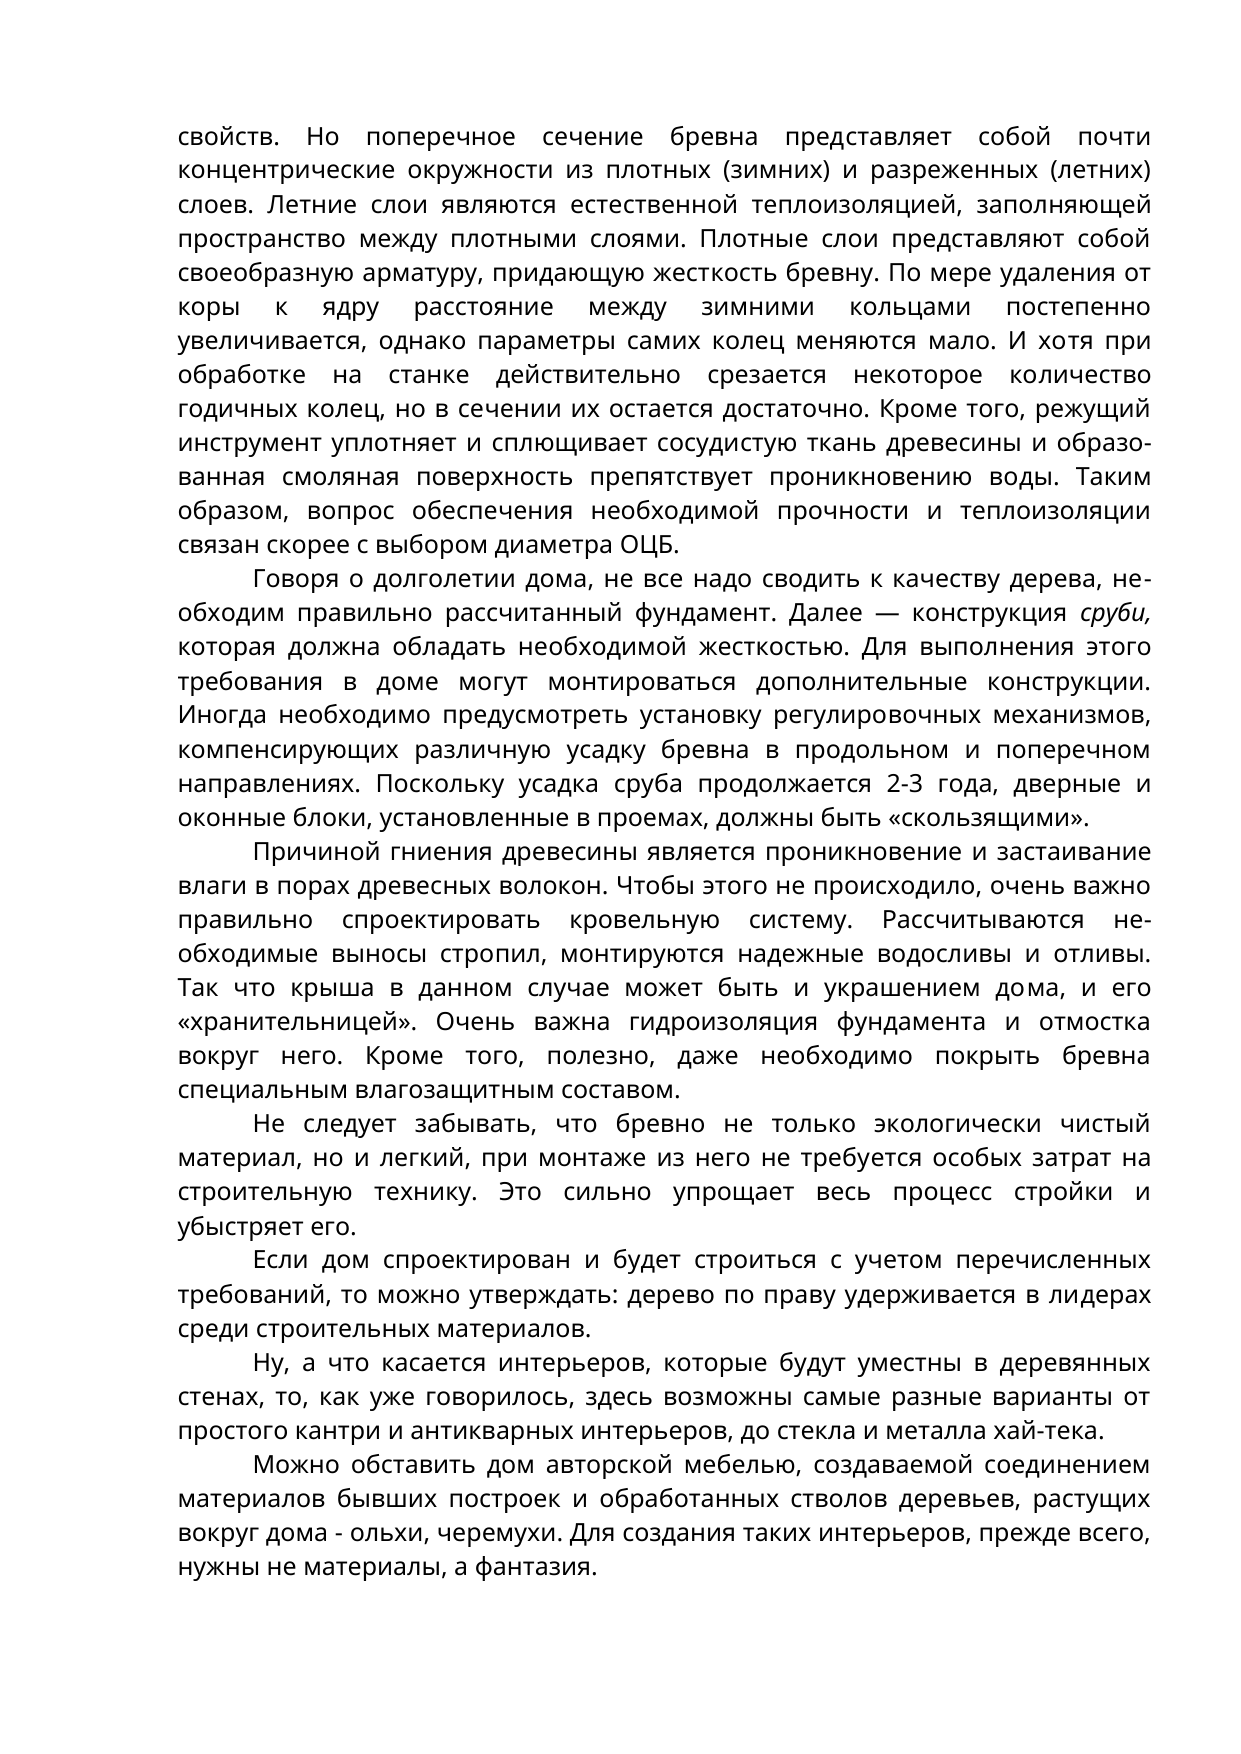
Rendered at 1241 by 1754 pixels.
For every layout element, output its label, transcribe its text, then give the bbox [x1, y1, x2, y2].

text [177, 118, 1152, 561]
text Ну, а что касается интерьеров, которые будут уместны в деревянных стенах, то, как уже говорилось, здесь возможны самые разные варианты от простого кантри и антикварных интерьеров, до стекла и металла хай-тека. [177, 1344, 1152, 1447]
text Причиной гниения древесины является проникновение и застаивание влаги в порах древесных волокон. Чтобы этого не происходило, очень важно правильно спроектировать кровельную систему. Рассчитываются необходимые выносы стропил, монтируются надежные водосливы и отливы. Так что крыша в данном случае может быть и украшением дома, и его «хранительницей». Очень важна гидроизоляция фундамента и отмостка вокруг него. Кроме того, полезно, даже необходимо покрыть бревна специальным влагозащитным составом. [177, 833, 1152, 1106]
text Не следует забывать, что бревно не только экологически чистый материал, но и легкий, при монтаже из него не требуется особых затрат на строительную технику. Это сильно упрощает весь процесс стройки и убыстряет его. [177, 1106, 1152, 1242]
text Если дом спроектирован и будет строиться с учетом перечисленных требований, то можно утверждать: дерево по праву удерживается в лидерах среди строительных материалов. [177, 1242, 1152, 1344]
text Говоря о долголетии дома, не все надо сводить к качеству дерева, необходим правильно рассчитанный фундамент. Далее — конструкция сруби, которая должна обладать необходимой жесткостью. Для выполнения этого требования в доме могут монтироваться дополнительные конструкции. Иногда необходимо предусмотреть установку регулировочных механизмов, компенсирующих различную усадку бревна в продольном и поперечном направлениях. Поскольку усадка сруба продолжается 2-3 года, дверные и оконные блоки, установленные в проемах, должны быть «скользящими». [177, 561, 1152, 833]
text Можно обставить дом авторской мебелью, создаваемой соединением материалов бывших построек и обработанных стволов деревьев, растущих вокруг дома - ольхи, черемухи. Для создания таких интерьеров, прежде всего, нужны не материалы, а фантазия. [177, 1447, 1152, 1583]
